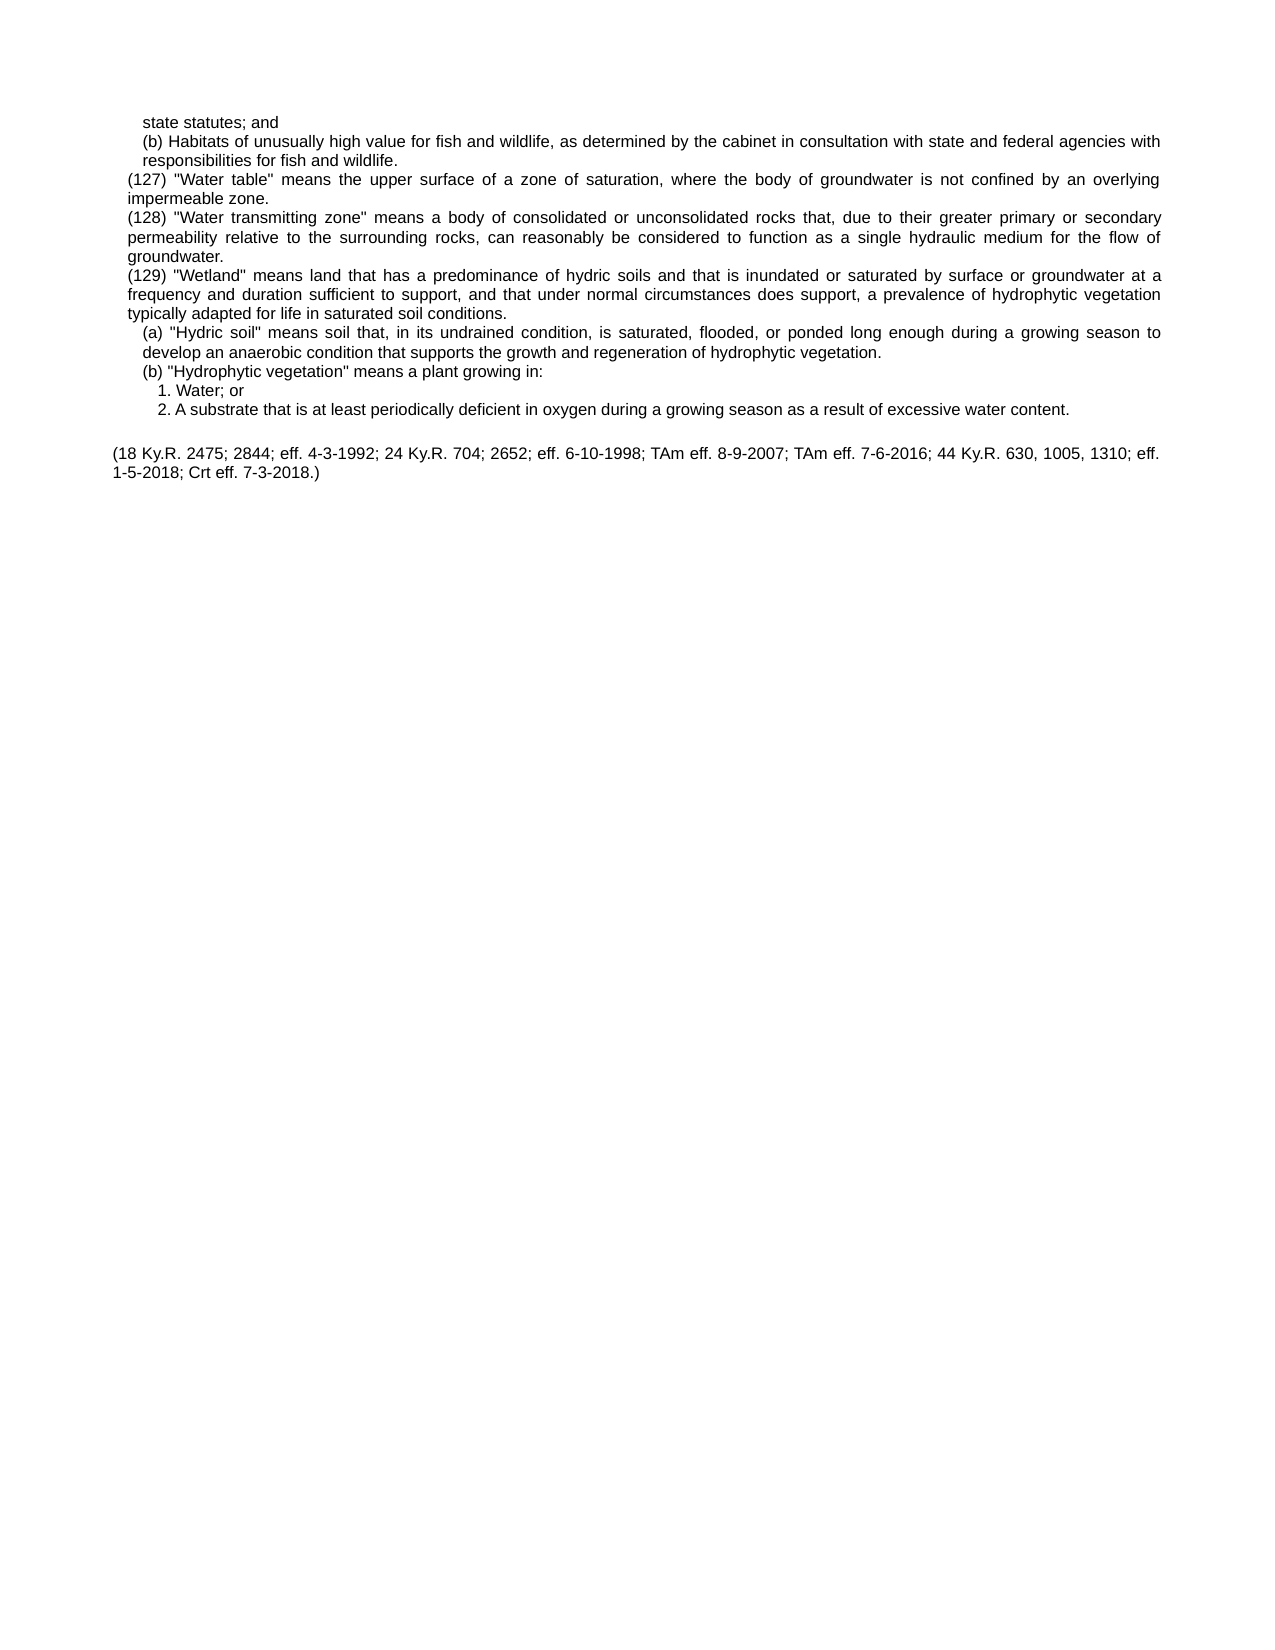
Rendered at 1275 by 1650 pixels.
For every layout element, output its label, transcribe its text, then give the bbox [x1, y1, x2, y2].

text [142, 112, 1162, 132]
text (b) "Hydrophytic vegetation" means a plant growing in: [142, 362, 1162, 381]
text 2. A substrate that is at least periodically deficient in oxygen during a growing season as a result of excessive water content. [157, 400, 1162, 419]
text (129) "Wetland" means land that has a predominance of hydric soils and that is inundated or saturated by surface or groundwater at a frequency and duration sufficient to support, and that under normal circumstances does support, a prevalence of hydrophytic vegetation typically adapted for life in saturated soil conditions. [127, 266, 1162, 323]
text (128) "Water transmitting zone" means a body of consolidated or unconsolidated rocks that, due to their greater primary or secondary permeability relative to the surrounding rocks, can reasonably be considered to function as a single hydraulic medium for the flow of groundwater. [127, 208, 1162, 266]
text (127) "Water table" means the upper surface of a zone of saturation, where the body of groundwater is not confined by an overlying impermeable zone. [127, 170, 1162, 208]
text (a) "Hydric soil" means soil that, in its undrained condition, is saturated, flooded, or ponded long enough during a growing season to develop an anaerobic condition that supports the growth and regeneration of hydrophytic vegetation. [142, 323, 1162, 362]
text (b) Habitats of unusually high value for fish and wildlife, as determined by the cabinet in consultation with state and federal agencies with responsibilities for fish and wildlife. [142, 132, 1162, 170]
text 1. Water; or [157, 381, 1162, 400]
text (18 Ky.R. 2475; 2844; eff. 4-3-1992; 24 Ky.R. 704; 2652; eff. 6-10-1998; TAm eff. 8-9-2007; TAm eff. 7-6-2016; 44 Ky.R. 630, 1005, 1310; eff. 1-5-2018; Crt eff. 7-3-2018.) [112, 444, 1162, 482]
